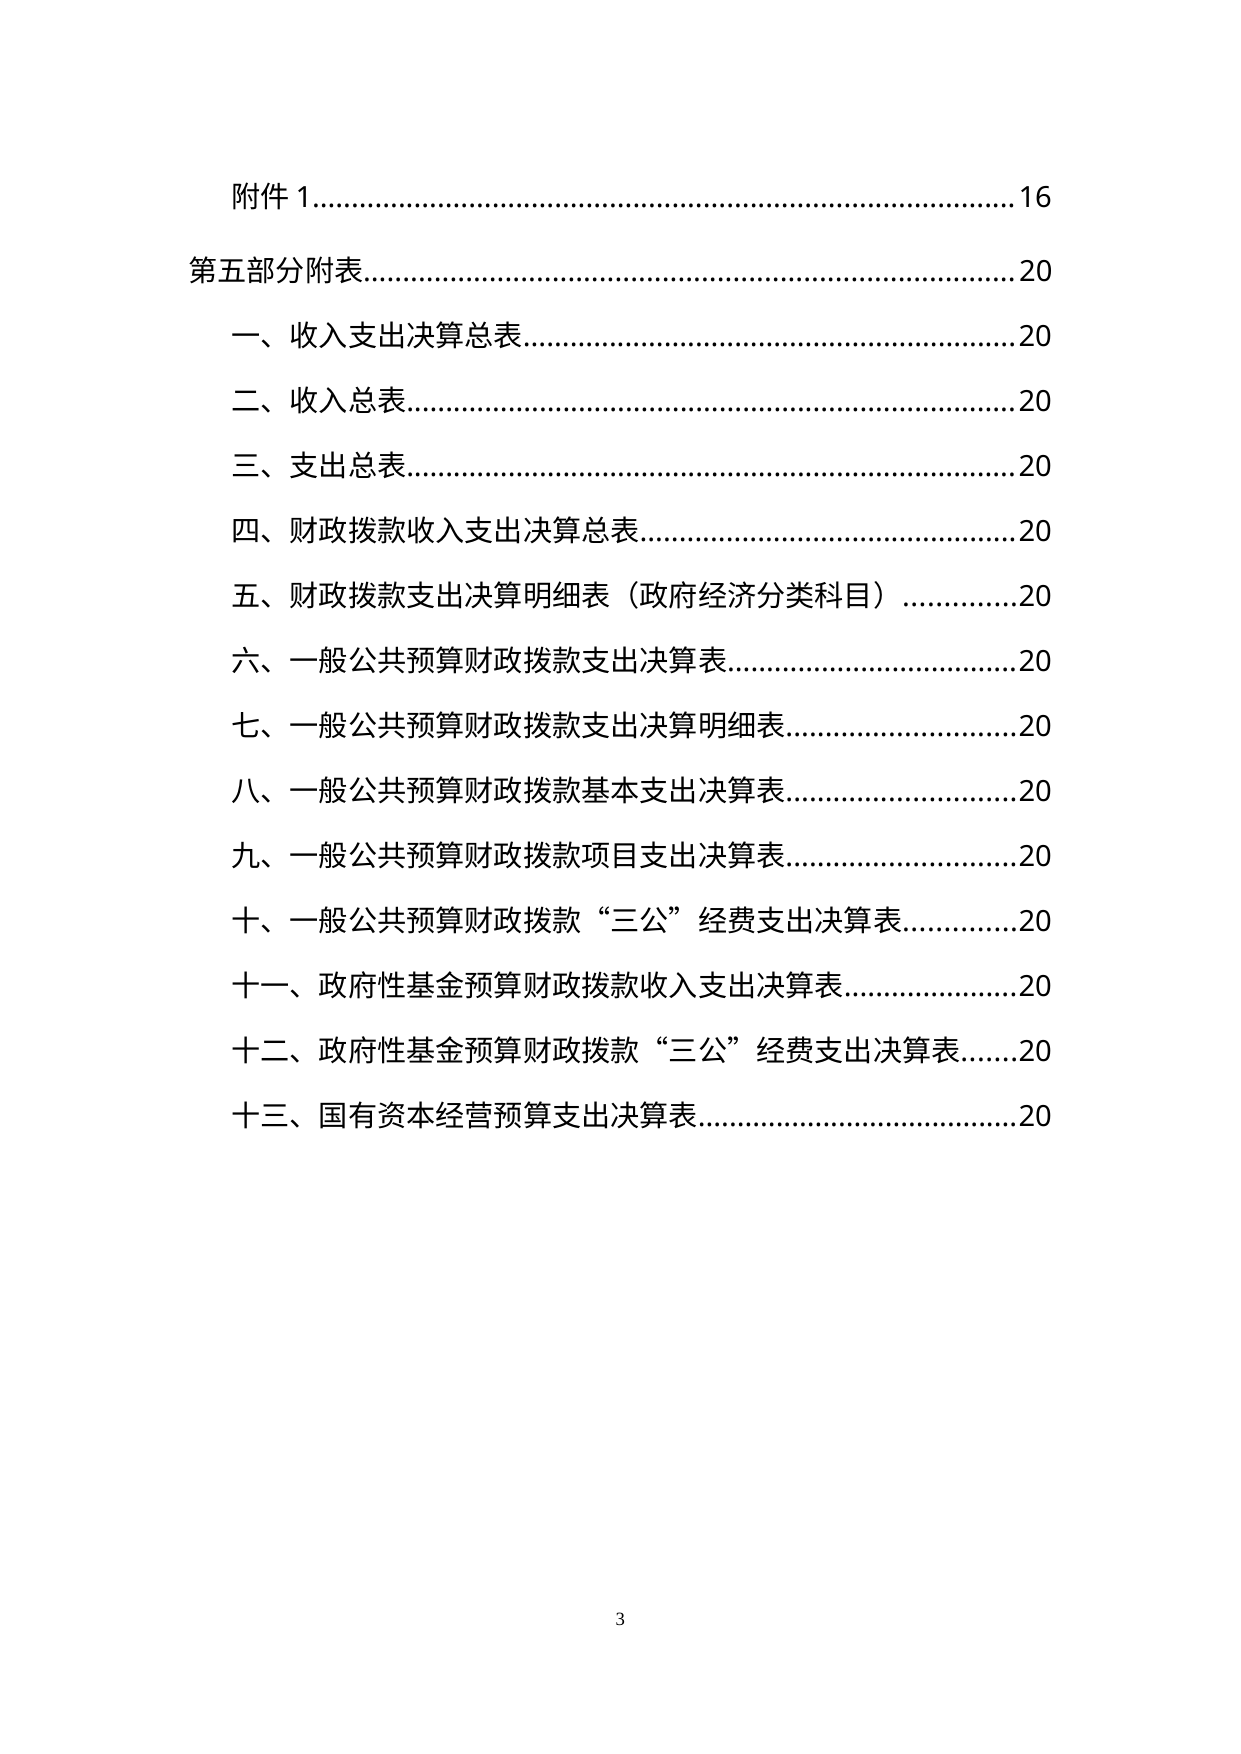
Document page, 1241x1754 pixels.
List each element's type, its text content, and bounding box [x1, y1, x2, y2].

text 十一、政府性基金预算财政拨款收入支出决算表 20 [231, 952, 1053, 1017]
text 三、支出总表 20 [231, 432, 1053, 497]
text 附件1 16 [231, 162, 1053, 227]
text 二、收入总表 20 [231, 367, 1053, 432]
text 八、一般公共预算财政拨款基本支出决算表 20 [231, 757, 1053, 822]
text 十、一般公共预算财政拨款“三公”经费支出决算表 20 [231, 887, 1053, 952]
text 九、一般公共预算财政拨款项目支出决算表 20 [231, 822, 1053, 887]
text 十二、政府性基金预算财政拨款“三公”经费支出决算表 20 [231, 1017, 1053, 1082]
text 第五部分附表 20 [187, 237, 1053, 302]
text 七、一般公共预算财政拨款支出决算明细表 20 [231, 692, 1053, 757]
text 四、财政拨款收入支出决算总表 20 [231, 497, 1053, 562]
text 六、一般公共预算财政拨款支出决算表 20 [231, 627, 1053, 692]
text 一、收入支出决算总表 20 [231, 302, 1053, 367]
text 五、财政拨款支出决算明细表（政府经济分类科目） 20 [231, 562, 1053, 627]
text 十三、国有资本经营预算支出决算表 20 [231, 1082, 1053, 1147]
